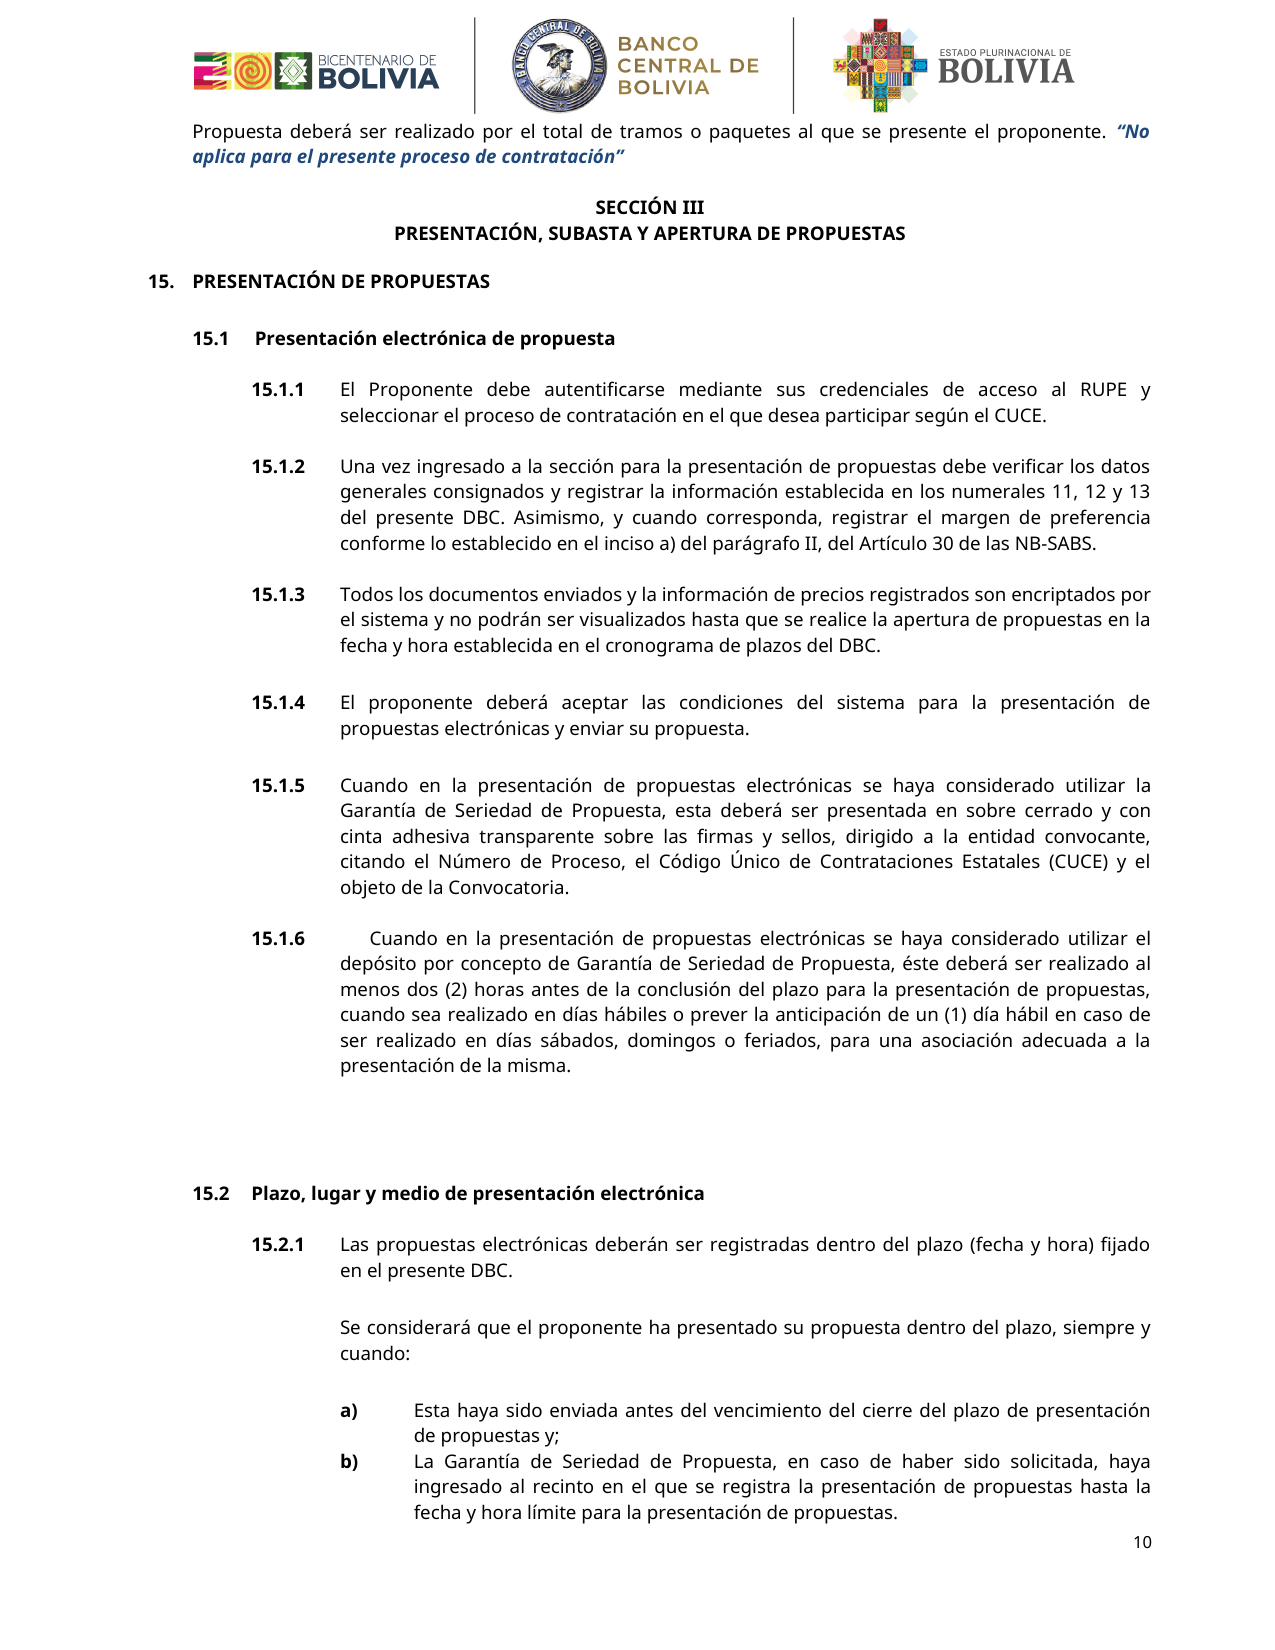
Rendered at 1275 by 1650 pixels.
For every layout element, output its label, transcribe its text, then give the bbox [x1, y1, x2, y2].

text SECCIÓN III [148, 195, 1152, 220]
list Una vez ingresado a la sección para la presentación de propuestas debe verificar los datos generales consignados y registrar la información establecida en los numerales 11, 12 y 13 del presente DBC. Asimismo, y cuando corresponda, registrar el margen de preferencia conforme lo establecido en el inciso a) del parágrafo II, del Artículo 30 de las NB-SABS. [251, 453, 1152, 555]
list Esta haya sido enviada antes del vencimiento del cierre del plazo de presentación de propuestas y; [340, 1397, 1152, 1448]
list La Garantía de Seriedad de Propuesta, en caso de haber sido solicitada, haya ingresado al recinto en el que se registra la presentación de propuestas hasta la fecha y hora límite para la presentación de propuestas. [340, 1448, 1152, 1525]
list Todos los documentos enviados y la información de precios registrados son encriptados por el sistema y no podrán ser visualizados hasta que se realice la apertura de propuestas en la fecha y hora establecida en el cronograma de plazos del DBC. [251, 581, 1152, 657]
list Las propuestas electrónicas deberán ser registradas dentro del plazo (fecha y hora) fijado en el presente DBC. [251, 1231, 1152, 1282]
list Plazo, lugar y medio de presentación electrónica [192, 1180, 1152, 1206]
list Cuando en la presentación de propuestas electrónicas se haya considerado utilizar el depósito por concepto de Garantía de Seriedad de Propuesta, éste deberá ser realizado al menos dos (2) horas antes de la conclusión del plazo para la presentación de propuestas, cuando sea realizado en días hábiles o prever la anticipación de un (1) día hábil en caso de ser realizado en días sábados, domingos o feriados, para una asociación adecuada a la presentación de la misma. [251, 925, 1152, 1078]
title PRESENTACIÓN DE PROPUESTAS [148, 268, 1152, 294]
list Cuando en la presentación de propuestas electrónicas se haya considerado utilizar la Garantía de Seriedad de Propuesta, esta deberá ser presentada en sobre cerrado y con cinta adhesiva transparente sobre las firmas y sellos, dirigido a la entidad convocante, citando el Número de Proceso, el Código Único de Contrataciones Estatales (CUCE) y el objeto de la Convocatoria. [251, 772, 1152, 900]
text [192, 118, 1152, 169]
picture [0, 1, 1272, 117]
list Se considerará que el proponente ha presentado su propuesta dentro del plazo, siempre y cuando: [340, 1314, 1152, 1365]
text PRESENTACIÓN, SUBASTA Y APERTURA DE PROPUESTAS [148, 220, 1152, 246]
list El proponente deberá aceptar las condiciones del sistema para la presentación de propuestas electrónicas y enviar su propuesta. [251, 689, 1152, 740]
list El Proponente debe autentificarse mediante sus credenciales de acceso al RUPE y seleccionar el proceso de contratación en el que desea participar según el CUCE. [251, 377, 1152, 428]
list Presentación electrónica de propuesta [192, 326, 1152, 351]
